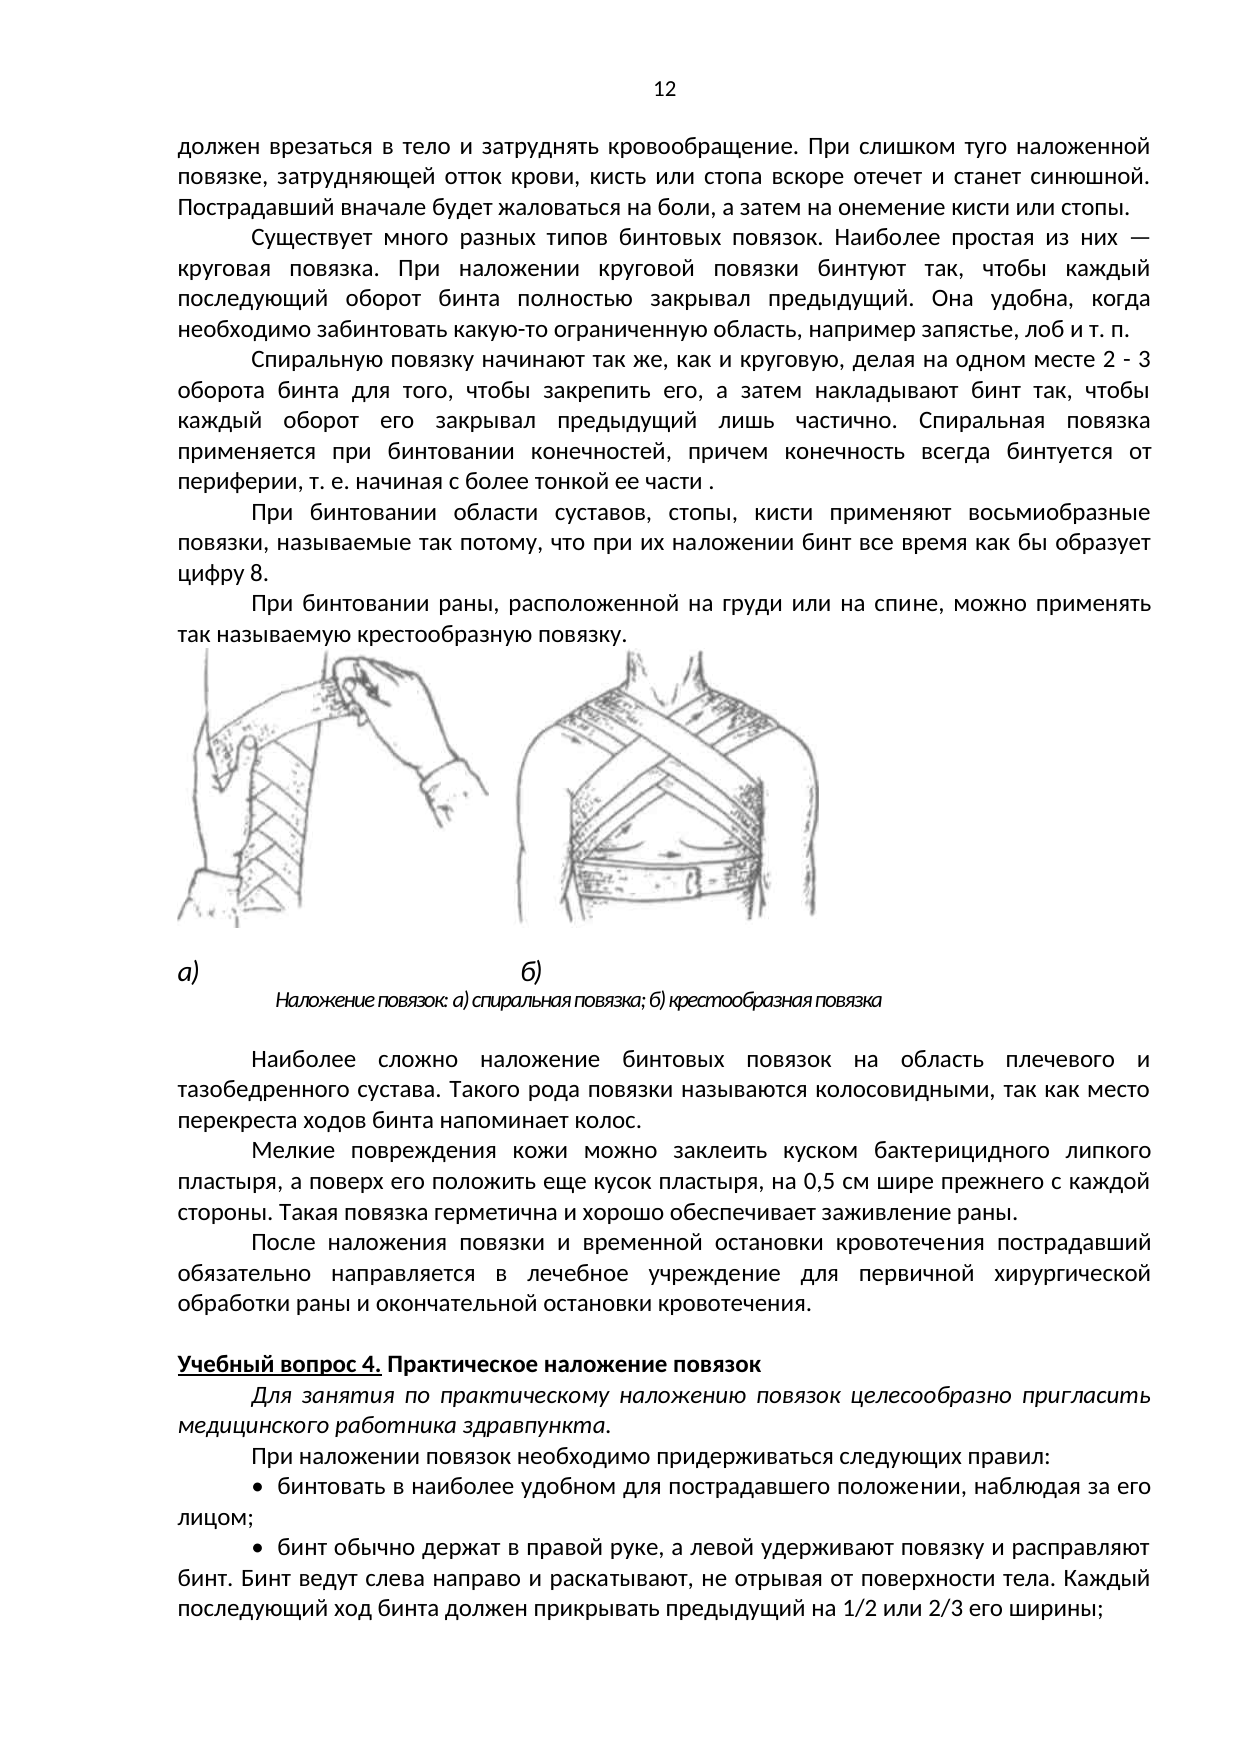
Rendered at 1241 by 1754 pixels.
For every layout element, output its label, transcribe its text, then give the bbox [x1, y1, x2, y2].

text При бинтовании области суставов, стопы, кисти применяют восьмиобразные повязки, называемые так потому, что при их наложении бинт все время как бы образует цифру 8. [177, 496, 1152, 588]
text Наложение повязок: а) спиральная повязка; б) крестообразная повязка [177, 989, 1152, 1013]
text При бинтовании раны, расположенной на груди или на спине, можно применять так называемую крестообразную повязку. [177, 588, 1152, 649]
text Спиральную повязку начинают так же, как и круговую, делая на одном месте 2 - 3 оборота бинта для того, чтобы закрепить его, а затем накладывают бинт так, чтобы каждый оборот его закрывал предыдущий лишь частично. Спиральная повязка применяется при бинтовании конечностей, причем конечность всегда бинтуется от периферии, т. е. начиная с более тонкой ее части . [177, 343, 1152, 496]
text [177, 130, 1152, 221]
text Существует много разных типов бинтовых повязок. Наиболее простая из них —круговая повязка. При наложении круговой повязки бинтуют так, чтобы каждый последующий оборот бинта полностью закрывал предыдущий. Она удобна, когда необходимо забинтовать какую-то ограниченную область, например запястье, лоб и т. п. [177, 221, 1152, 343]
text Учебный вопрос 4. Практическое наложение повязок [177, 1348, 1152, 1379]
picture [177, 648, 819, 928]
text а) б) [177, 953, 1152, 989]
text Для занятия по практическому наложению повязок целесообразно пригласить медицинского работника здравпункта. [177, 1379, 1152, 1440]
text После наложения повязки и временной остановки кровотечения пострадавший обязательно направляется в лечебное учреждение для первичной хирургической обработки раны и окончательной остановки кровотечения. [177, 1226, 1152, 1318]
text • бинт обычно держат в правой руке, а левой удерживают повязку и расправляют бинт. Бинт ведут слева направо и раскатывают, не отрывая от поверхности тела. Каждый последующий ход бинта должен прикрывать предыдущий на 1/2 или 2/3 его ширины; [177, 1531, 1152, 1623]
text • бинтовать в наиболее удобном для пострадавшего положении, наблюдая за его лицом; [177, 1470, 1152, 1531]
text Мелкие повреждения кожи можно заклеить куском бактерицидного липкого пластыря, а поверх его положить еще кусок пластыря, на 0,5 см шире прежнего с каждой стороны. Такая повязка герметична и хорошо обеспечивает заживление раны. [177, 1135, 1152, 1226]
text При наложении повязок необходимо придерживаться следующих правил: [177, 1440, 1152, 1470]
text Наиболее сложно наложение бинтовых повязок на область плечевого и тазобедренного сустава. Такого рода повязки называются колосовидными, так как место перекреста ходов бинта напоминает колос. [177, 1043, 1152, 1135]
